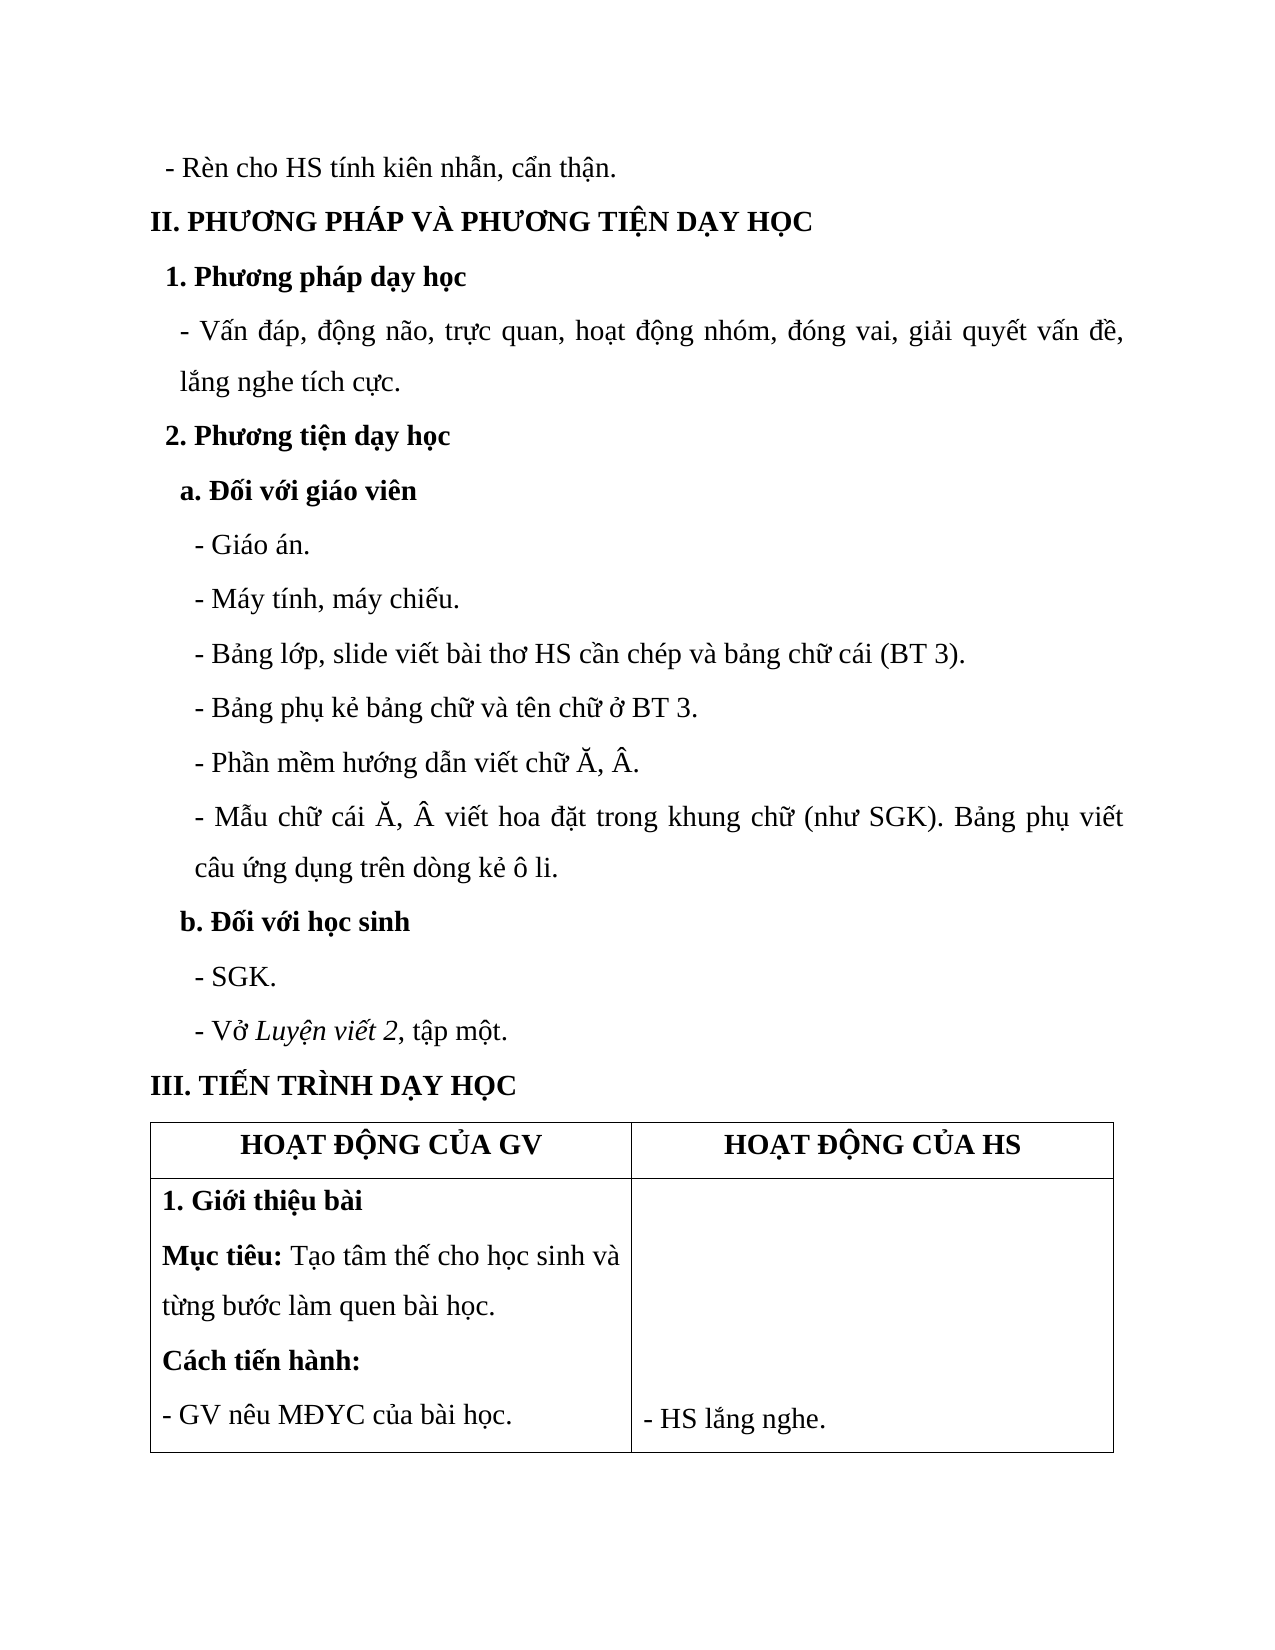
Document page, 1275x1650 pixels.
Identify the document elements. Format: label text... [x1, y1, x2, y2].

text 2. Phương tiện dạy học [165, 418, 1125, 452]
text - Rèn cho HS tính kiên nhẫn, cẩn thận. [165, 150, 1125, 183]
text 1. Phương pháp dạy học [165, 259, 1125, 292]
text - Máy tính, máy chiếu. [194, 582, 1125, 615]
text - Vấn đáp, động não, trực quan, hoạt động nhóm, đóng vai, giải quyết vấn đề, lắng nghe tích cực. [179, 313, 1125, 397]
table_header HOẠT ĐỘNG CỦA GV [151, 1123, 631, 1178]
text II. PHƯƠNG PHÁP VÀ PHƯƠNG TIỆN DẠY HỌC [150, 204, 1125, 238]
text - Bảng lớp, slide viết bài thơ HS cần chép và bảng chữ cái (BT 3). [194, 636, 1125, 670]
text - Vở Luyện viết 2, tập một. [194, 1013, 1125, 1047]
text - SGK. [194, 959, 1125, 992]
text - Mẫu chữ cái Ă, Â viết hoa đặt trong khung chữ (như SGK). Bảng phụ viết câu ứng dụng trên dòng kẻ ô li. [194, 799, 1125, 883]
text III. TIẾN TRÌNH DẠY HỌC [150, 1068, 1125, 1101]
table_header HOẠT ĐỘNG CỦA HS [632, 1123, 1113, 1178]
text b. Đối với học sinh [179, 904, 1125, 938]
text a. Đối với giáo viên [179, 473, 1125, 506]
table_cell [632, 1179, 1113, 1452]
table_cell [151, 1179, 631, 1452]
text - Bảng phụ kẻ bảng chữ và tên chữ ở BT 3. [194, 691, 1125, 724]
text - Giáo án. [194, 527, 1125, 561]
text - Phần mềm hướng dẫn viết chữ Ă, Â. [194, 745, 1125, 779]
